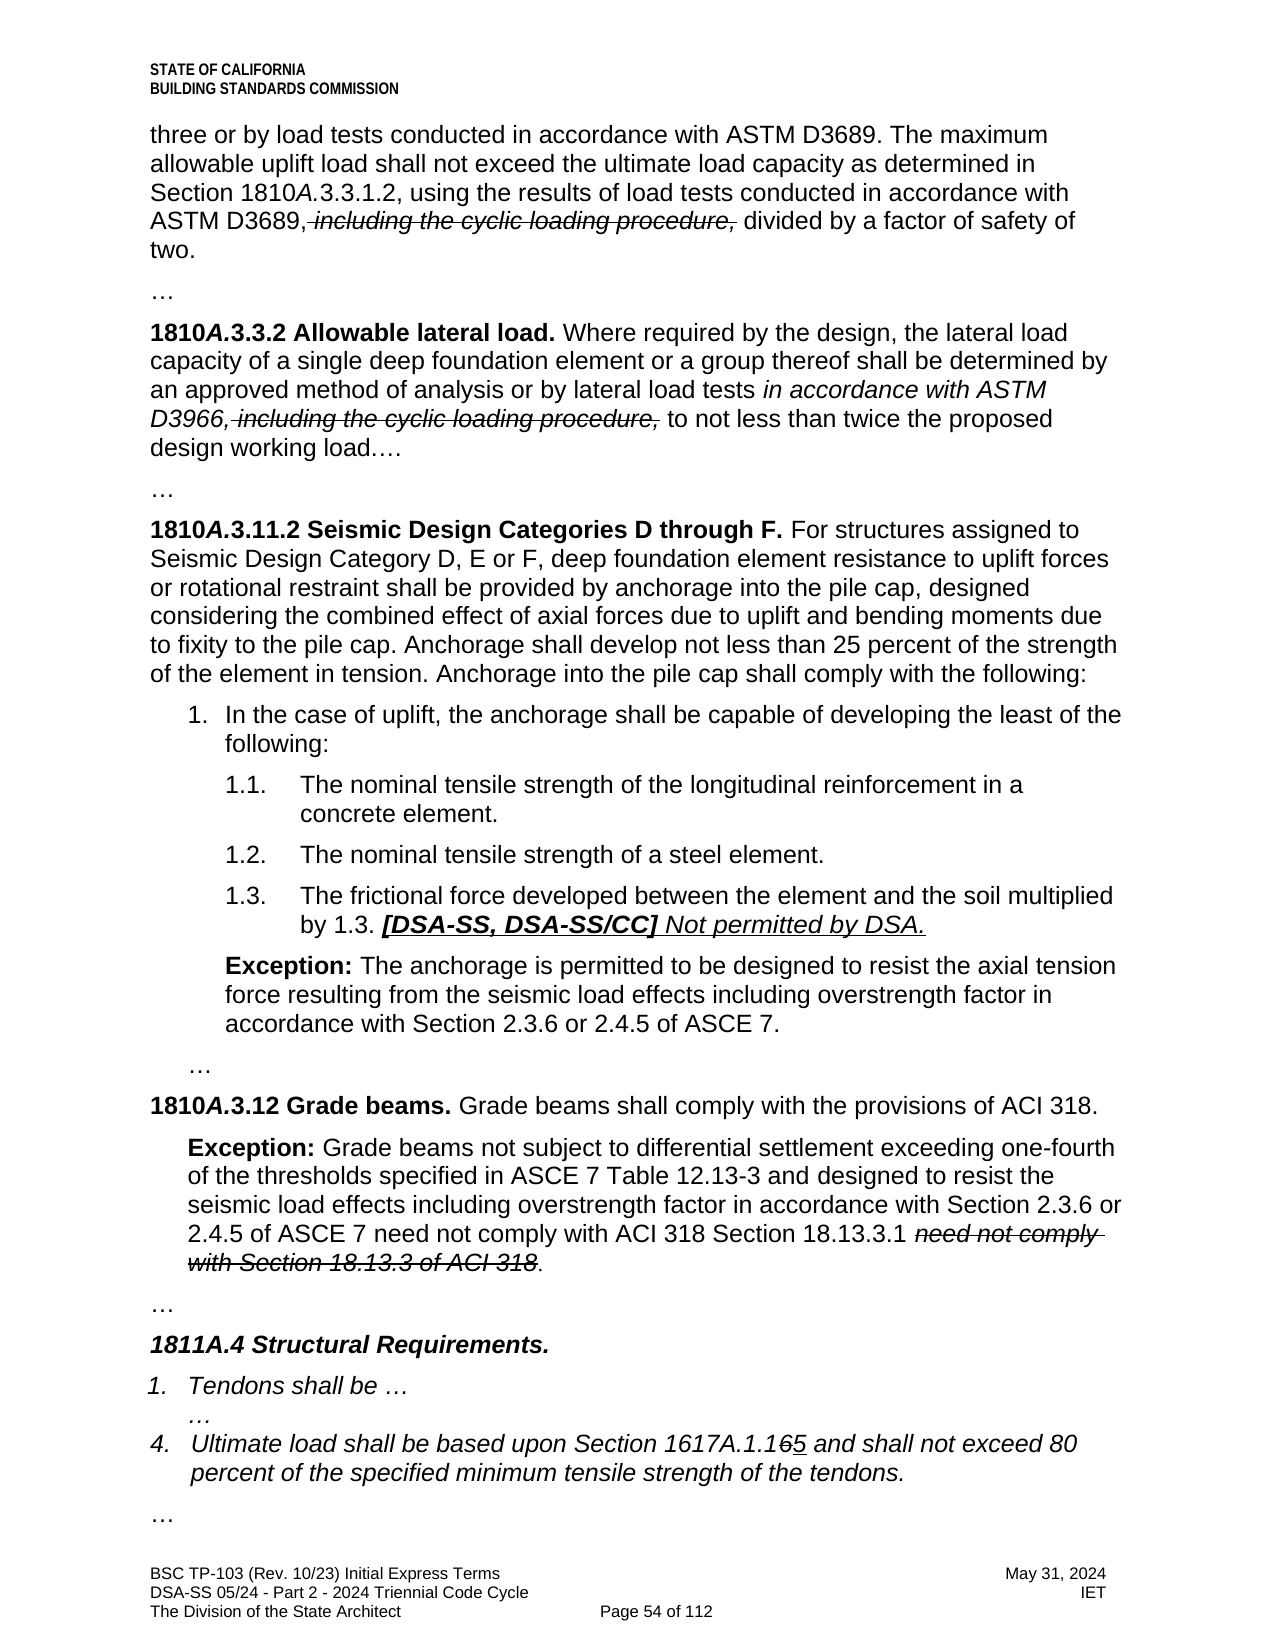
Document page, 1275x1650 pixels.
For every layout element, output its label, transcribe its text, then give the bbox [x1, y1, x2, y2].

list In the case of uplift, the anchorage shall be capable of developing the least of the following: [187, 700, 1125, 757]
list The nominal tensile strength of the longitudinal reinforcement in a concrete element. [225, 770, 1125, 827]
list The frictional force developed between the element and the soil multiplied by 1.3. [DSA-SS, DSA-SS/CC] Not permitted by DSA. [225, 881, 1125, 939]
text … [150, 1499, 1125, 1527]
text … [150, 1289, 1125, 1317]
text … [150, 276, 1125, 305]
text Exception: The anchorage is permitted to be designed to resist the axial tension force resulting from the seismic load effects including overstrength factor in accordance with Section 2.3.6 or 2.4.5 of ASCE 7. [225, 951, 1125, 1037]
list Ultimate load shall be based upon Section 1617A.1.165 and shall not exceed 80 percent of the specified minimum tensile strength of the tendons. [150, 1429, 1125, 1486]
list The nominal tensile strength of a steel element. [225, 840, 1125, 869]
text … [150, 1050, 1125, 1079]
text 1810A.3.11.2 Seismic Design Categories D through F. For structures assigned to Seismic Design Category D, E or F, deep foundation element resistance to uplift forces or rotational restraint shall be provided by anchorage into the pile cap, designed considering the combined effect of axial forces due to uplift and bending moments due to fixity to the pile cap. Anchorage shall develop not less than 25 percent of the strength of the element in tension. Anchorage into the pile cap shall comply with the following: [150, 515, 1125, 687]
text Exception: Grade beams not subject to differential settlement exceeding one-fourth of the thresholds specified in ASCE 7 Table 12.13-3 and designed to resist the seismic load effects including overstrength factor in accordance with Section 2.3.6 or 2.4.5 of ASCE 7 need not comply with ACI 318 Section 18.13.3.1 need not comply with Section 18.13.3 of ACI 318. [187, 1132, 1125, 1276]
text … [150, 474, 1125, 502]
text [150, 120, 1125, 264]
list Tendons shall be … [147, 1371, 1125, 1400]
list … [187, 1400, 1125, 1429]
text 1811A.4 Structural Requirements. [150, 1330, 1125, 1359]
text 1810A.3.3.2 Allowable lateral load. Where required by the design, the lateral load capacity of a single deep foundation element or a group thereof shall be determined by an approved method of analysis or by lateral load tests in accordance with ASTM D3966, including the cyclic loading procedure, to not less than twice the proposed design working load.… [150, 317, 1125, 461]
text 1810A.3.12 Grade beams. Grade beams shall comply with the provisions of ACI 318. [150, 1091, 1125, 1120]
